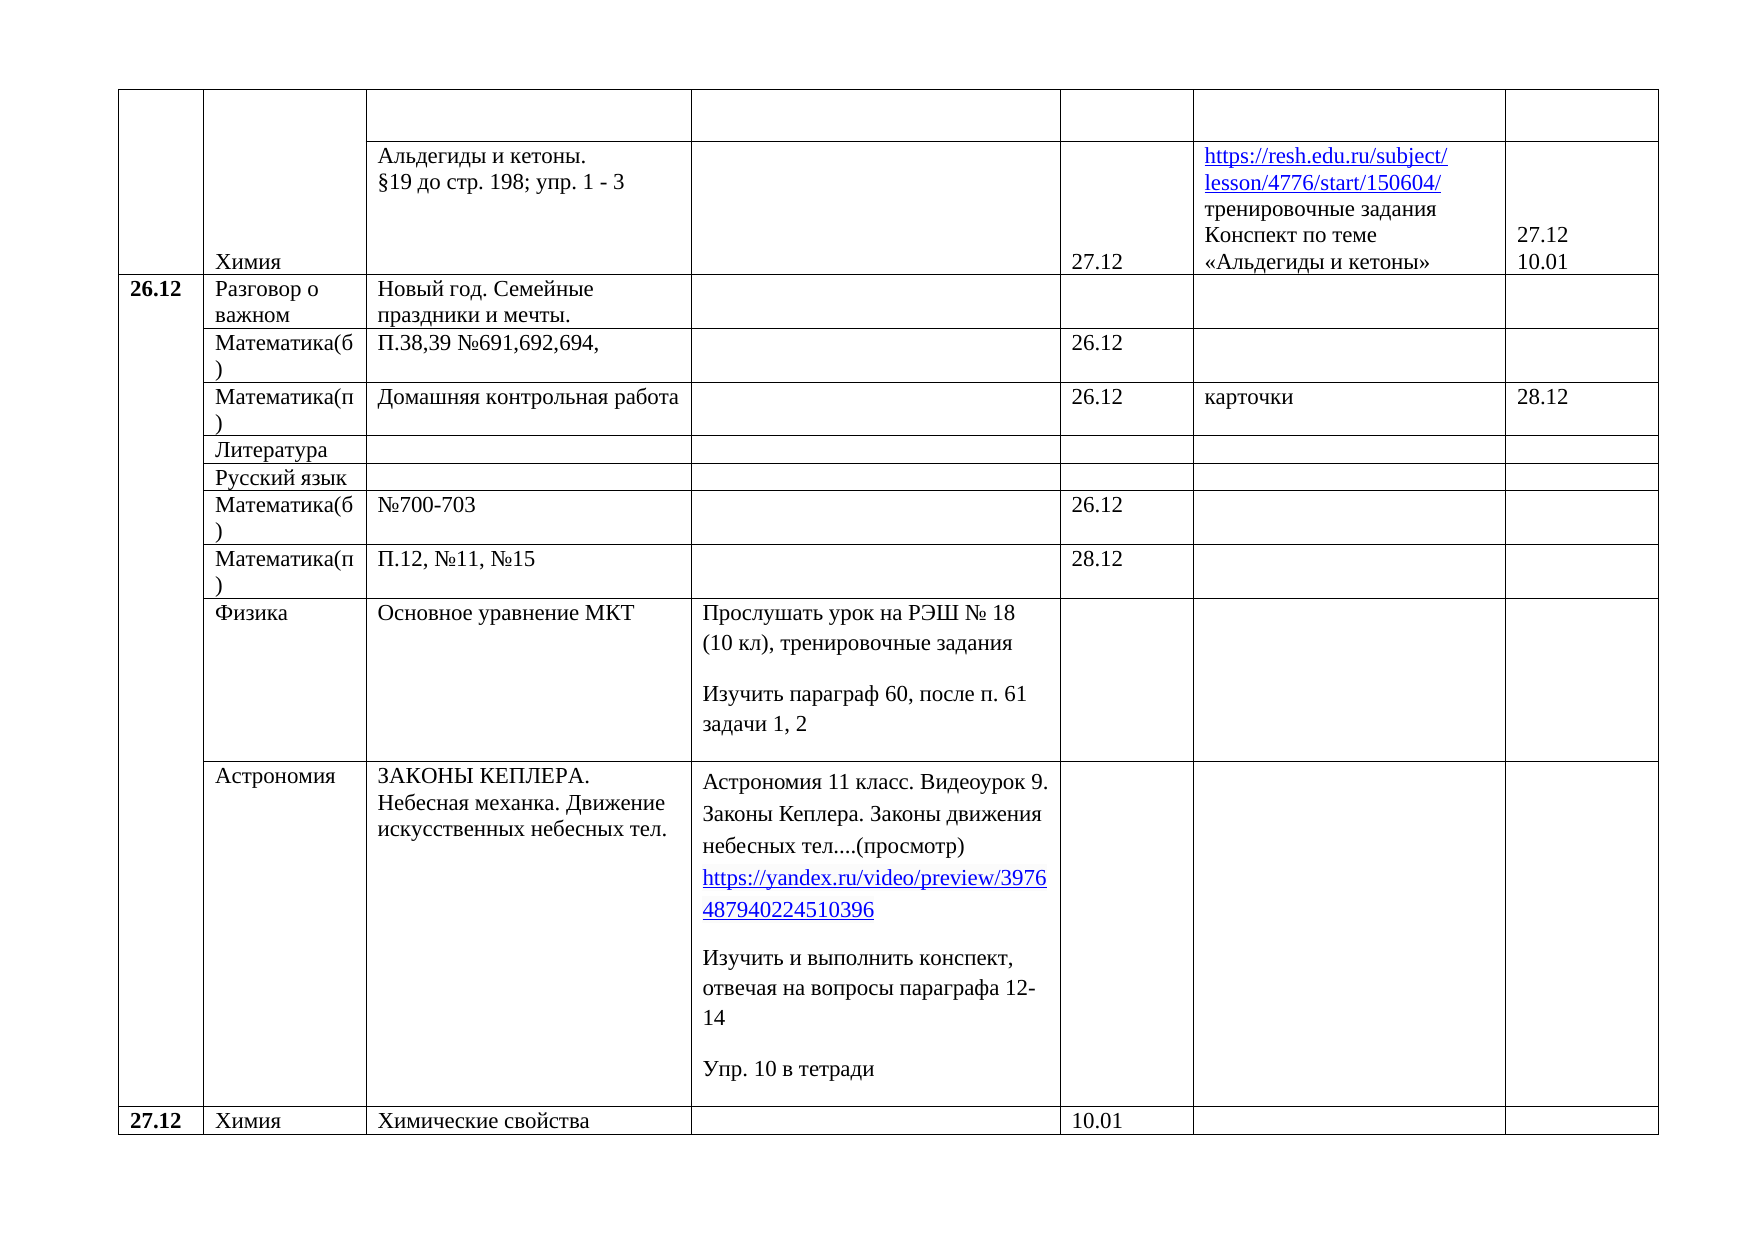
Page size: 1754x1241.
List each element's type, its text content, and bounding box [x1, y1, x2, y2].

table_cell Физика [204, 599, 366, 761]
table_cell [1506, 90, 1658, 141]
table_cell Математика(п) [204, 383, 366, 435]
table_cell [1061, 275, 1193, 328]
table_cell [1061, 90, 1193, 141]
table_cell [1506, 464, 1658, 490]
table_cell 27.12 [119, 1107, 203, 1133]
table_cell [1194, 599, 1505, 761]
table_cell [1506, 545, 1658, 598]
table_cell 10.01 [1061, 1107, 1193, 1133]
table_cell [1061, 436, 1193, 463]
table_cell ЗАКОНЫ КЕПЛЕРА. Небесная механка. Движение искусственных небесных тел. [367, 762, 691, 1106]
table_cell [1194, 545, 1505, 598]
table_cell [1194, 329, 1505, 382]
table_cell [692, 329, 1060, 382]
table_cell Домашняя контрольная работа [367, 383, 691, 435]
table_cell [692, 1107, 1060, 1133]
table_cell карточки [1194, 383, 1505, 435]
table_cell Математика(б) [204, 329, 366, 382]
table_cell Новый год. Семейные праздники и мечты. [367, 275, 691, 328]
table_cell [692, 464, 1060, 490]
table_cell [1194, 436, 1505, 463]
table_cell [367, 90, 691, 141]
table_cell Основное уравнение МКТ [367, 599, 691, 761]
table_cell [1506, 1107, 1658, 1133]
table_cell 28.12 [1061, 545, 1193, 598]
table_cell Математика(п) [204, 545, 366, 598]
table_cell П.38,39 №691,692,694, [367, 329, 691, 382]
table_cell [692, 383, 1060, 435]
table_cell Разговор о важном [204, 275, 366, 328]
table_cell 26.12 [119, 275, 203, 1106]
table_cell 28.12 [1506, 383, 1658, 435]
table_cell [1506, 762, 1658, 1106]
table_cell Литература [204, 436, 366, 463]
table_cell [692, 491, 1060, 544]
table_cell [1506, 275, 1658, 328]
table_cell [692, 275, 1060, 328]
table_cell [1194, 90, 1505, 141]
table_cell 26.12 [1061, 329, 1193, 382]
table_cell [204, 1107, 366, 1133]
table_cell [692, 90, 1060, 141]
table_cell https://resh.edu.ru/subject/lesson/4776/start/150604/ тренировочные задания Конспект по теме «Альдегиды и кетоны» [1194, 142, 1505, 274]
table_cell [1506, 491, 1658, 544]
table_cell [367, 1107, 691, 1133]
table_cell [1194, 464, 1505, 490]
table_cell Альдегиды и кетоны. §19 до стр. 198; упр. 1 - 3 [367, 142, 691, 274]
table_cell 27.12 10.01 [1506, 142, 1658, 274]
table_cell П.12, №11, №15 [367, 545, 691, 598]
table_cell [1194, 1107, 1505, 1133]
table_cell [367, 464, 691, 490]
table_cell Математика(б) [204, 491, 366, 544]
table_cell [692, 142, 1060, 274]
table_cell [1506, 599, 1658, 761]
table_cell [1061, 599, 1193, 761]
table_cell [1506, 329, 1658, 382]
table_cell [692, 545, 1060, 598]
table_cell [1194, 275, 1505, 328]
table_cell Русский язык [204, 464, 366, 490]
table_cell 26.12 [1061, 383, 1193, 435]
table_cell [1194, 491, 1505, 544]
table_cell [1061, 762, 1193, 1106]
table_cell [1506, 436, 1658, 463]
table_cell [692, 436, 1060, 463]
table_cell 26.12 [1061, 491, 1193, 544]
table_cell Прослушать урок на РЭШ № 18 (10 кл), тренировочные задания Изучить параграф 60, после п. 61 задачи 1, 2 [692, 599, 1060, 761]
table_cell №700-703 [367, 491, 691, 544]
table_cell Астрономия [204, 762, 366, 1106]
table_cell 27.12 [1061, 142, 1193, 274]
table_cell [367, 436, 691, 463]
table_cell [1061, 464, 1193, 490]
table_cell Астрономия 11 класс. Видеоурок 9. Законы Кеплера. Законы движения небесных тел....(просмотр) https://yandex.ru/video/preview/3976487940224510396 Изучить и выполнить конспект, отвечая на вопросы параграфа 12-14 Упр. 10 в тетради [692, 762, 1060, 1106]
table_cell [1194, 762, 1505, 1106]
